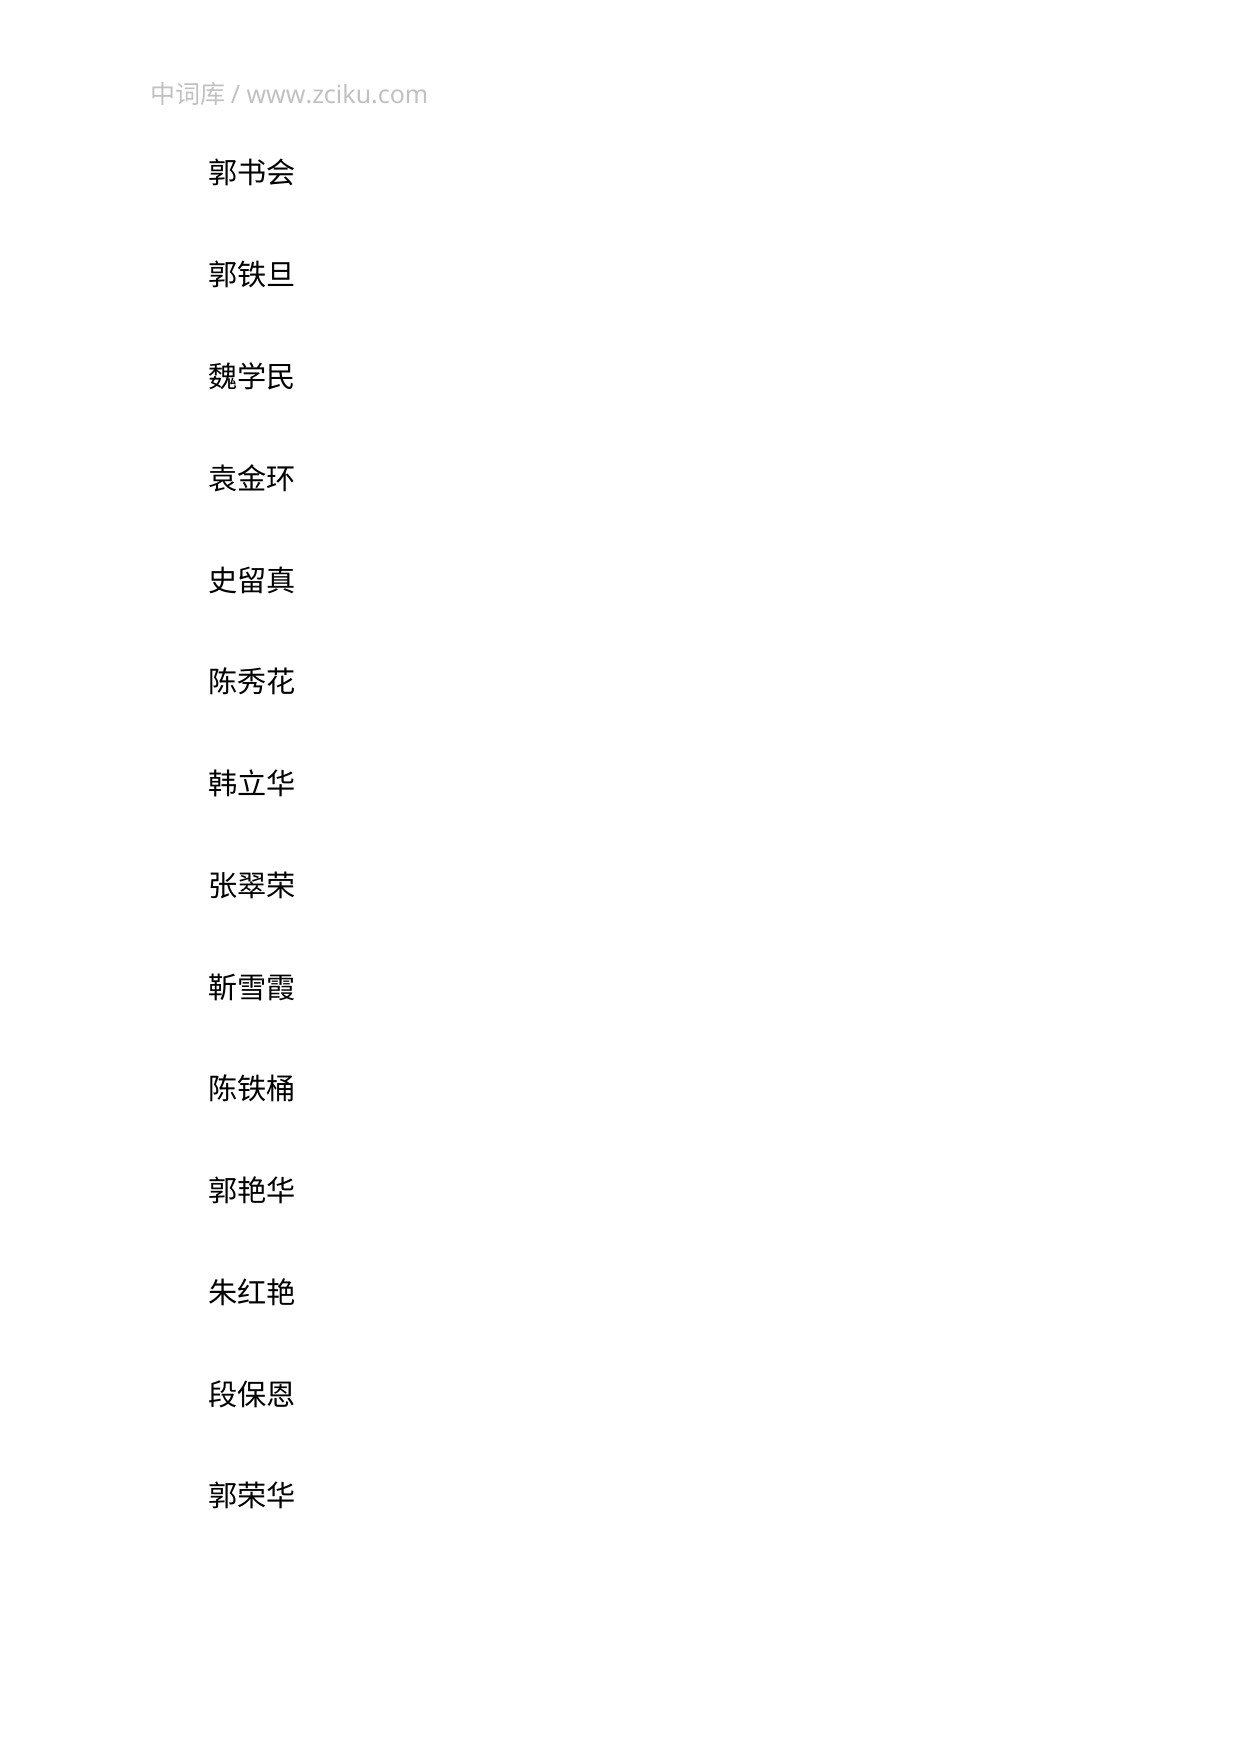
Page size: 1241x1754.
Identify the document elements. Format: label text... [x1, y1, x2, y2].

text 陈秀花 [150, 659, 1090, 701]
text 郭荣华 [150, 1473, 1090, 1515]
text 靳雪霞 [150, 964, 1090, 1006]
text 郭书会 [150, 150, 1090, 192]
text 张翠荣 [150, 862, 1090, 905]
text 袁金环 [150, 455, 1090, 498]
text 史留真 [150, 557, 1090, 599]
text 段保恩 [150, 1371, 1090, 1413]
text 郭铁旦 [150, 252, 1090, 294]
text 陈铁桶 [150, 1066, 1090, 1108]
text 魏学民 [150, 353, 1090, 396]
text 韩立华 [150, 761, 1090, 803]
text 郭艳华 [150, 1168, 1090, 1210]
text 朱红艳 [150, 1269, 1090, 1312]
